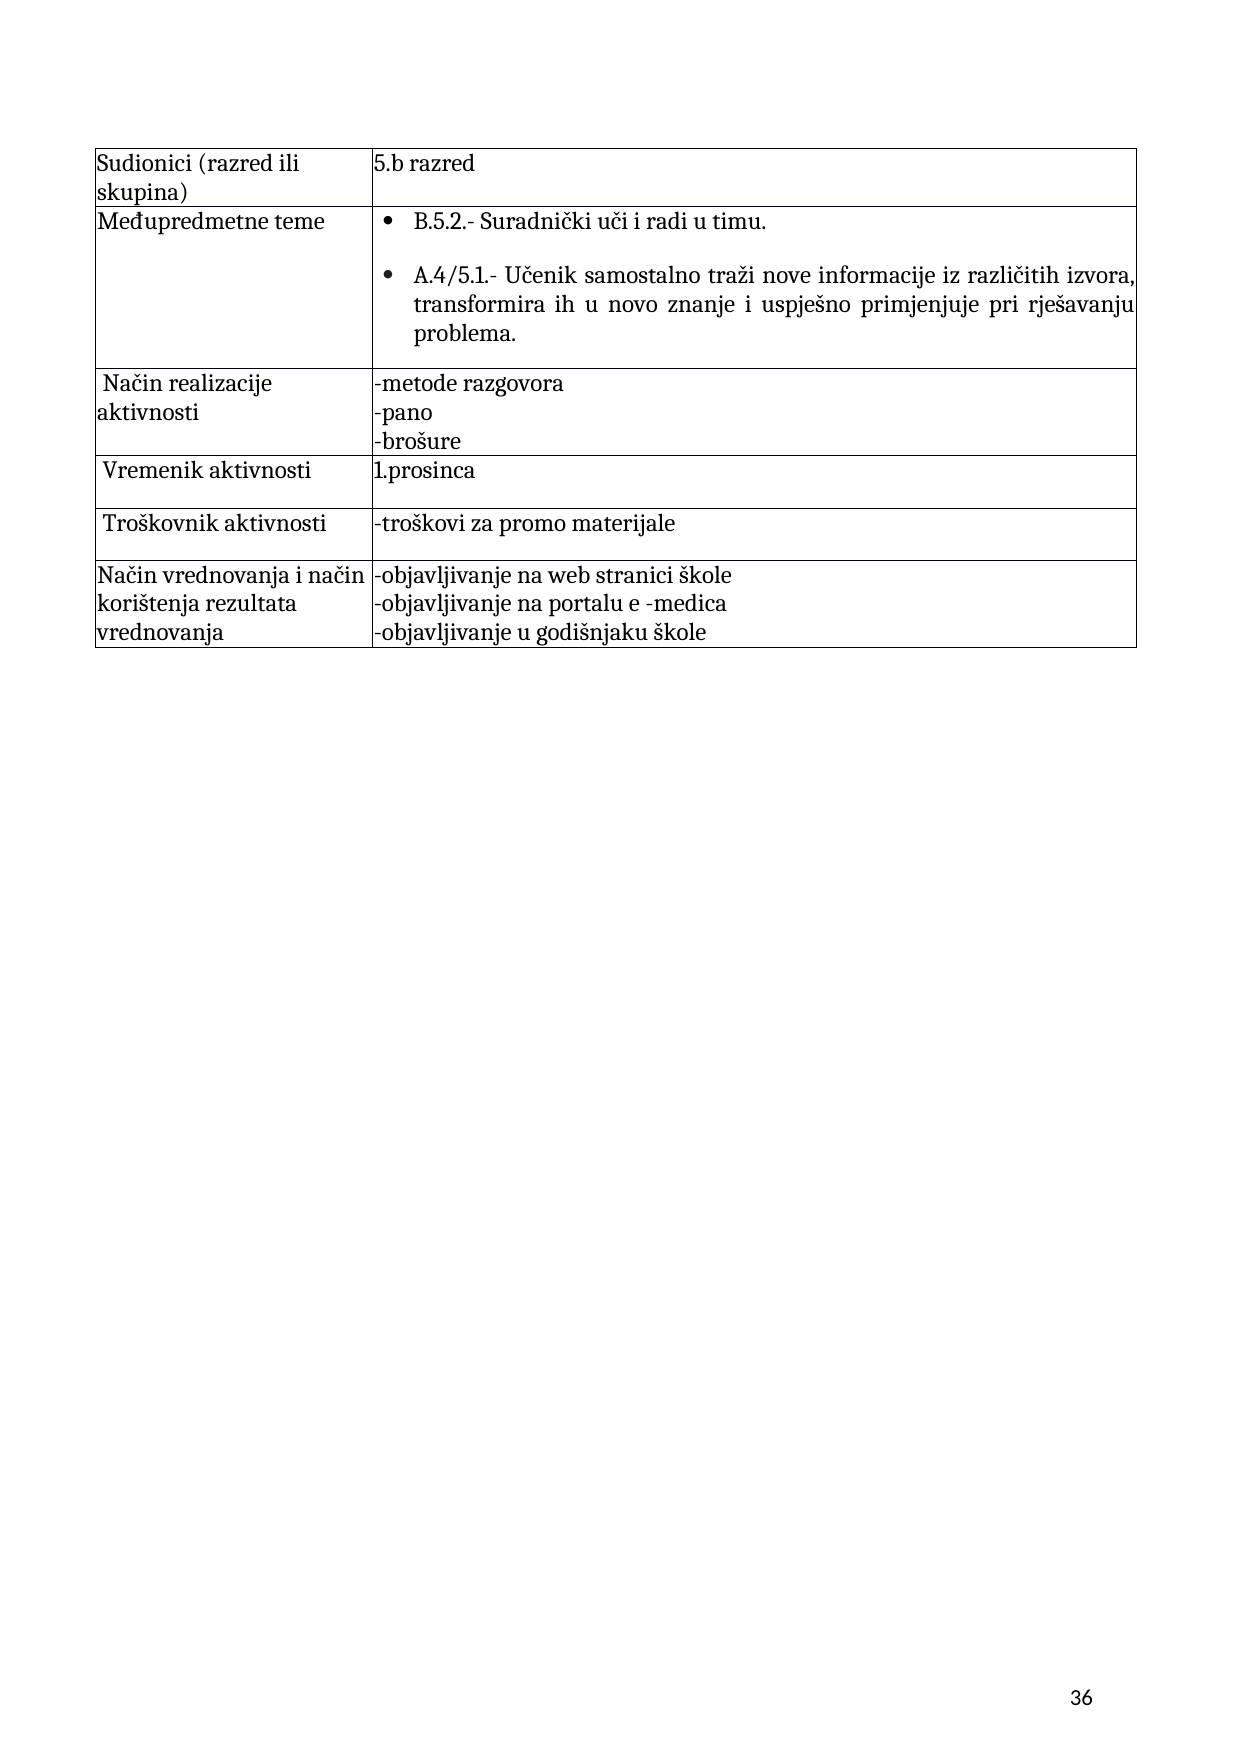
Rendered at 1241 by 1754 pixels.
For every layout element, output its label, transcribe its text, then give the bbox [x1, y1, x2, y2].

table_cell [1137, 206, 1144, 368]
table_cell [1137, 560, 1144, 647]
table_cell 1.prosinca [373, 456, 1136, 507]
table_cell Način realizacije aktivnosti [96, 369, 372, 455]
table_cell 5.b razred [373, 149, 1136, 206]
table_cell Sudionici (razred ili skupina) [96, 149, 372, 206]
table_cell B.5.2.- Suradnički uči i radi u timu. A.4/5.1.- Učenik samostalno traži nove informacije iz različitih izvora, transformira ih u novo znanje i uspješno primjenjuje pri rješavanju problema. [373, 207, 1136, 368]
table_cell -troškovi za promo materijale [373, 509, 1136, 559]
table_cell Vremenik aktivnosti [96, 456, 372, 507]
table_cell Način vrednovanja i način korištenja rezultata vrednovanja [96, 561, 372, 647]
table_cell -objavljivanje na web stranici škole -objavljivanje na portalu e -medica -objavljivanje u godišnjaku škole [373, 561, 1136, 647]
table_cell [1137, 148, 1144, 206]
table_cell Troškovnik aktivnosti [96, 509, 372, 559]
table_cell [1137, 508, 1144, 559]
table_cell -metode razgovora -pano -brošure [373, 369, 1136, 455]
table_cell Međupredmetne teme [96, 207, 372, 368]
table_cell [1137, 368, 1144, 455]
table_cell [1137, 455, 1144, 507]
